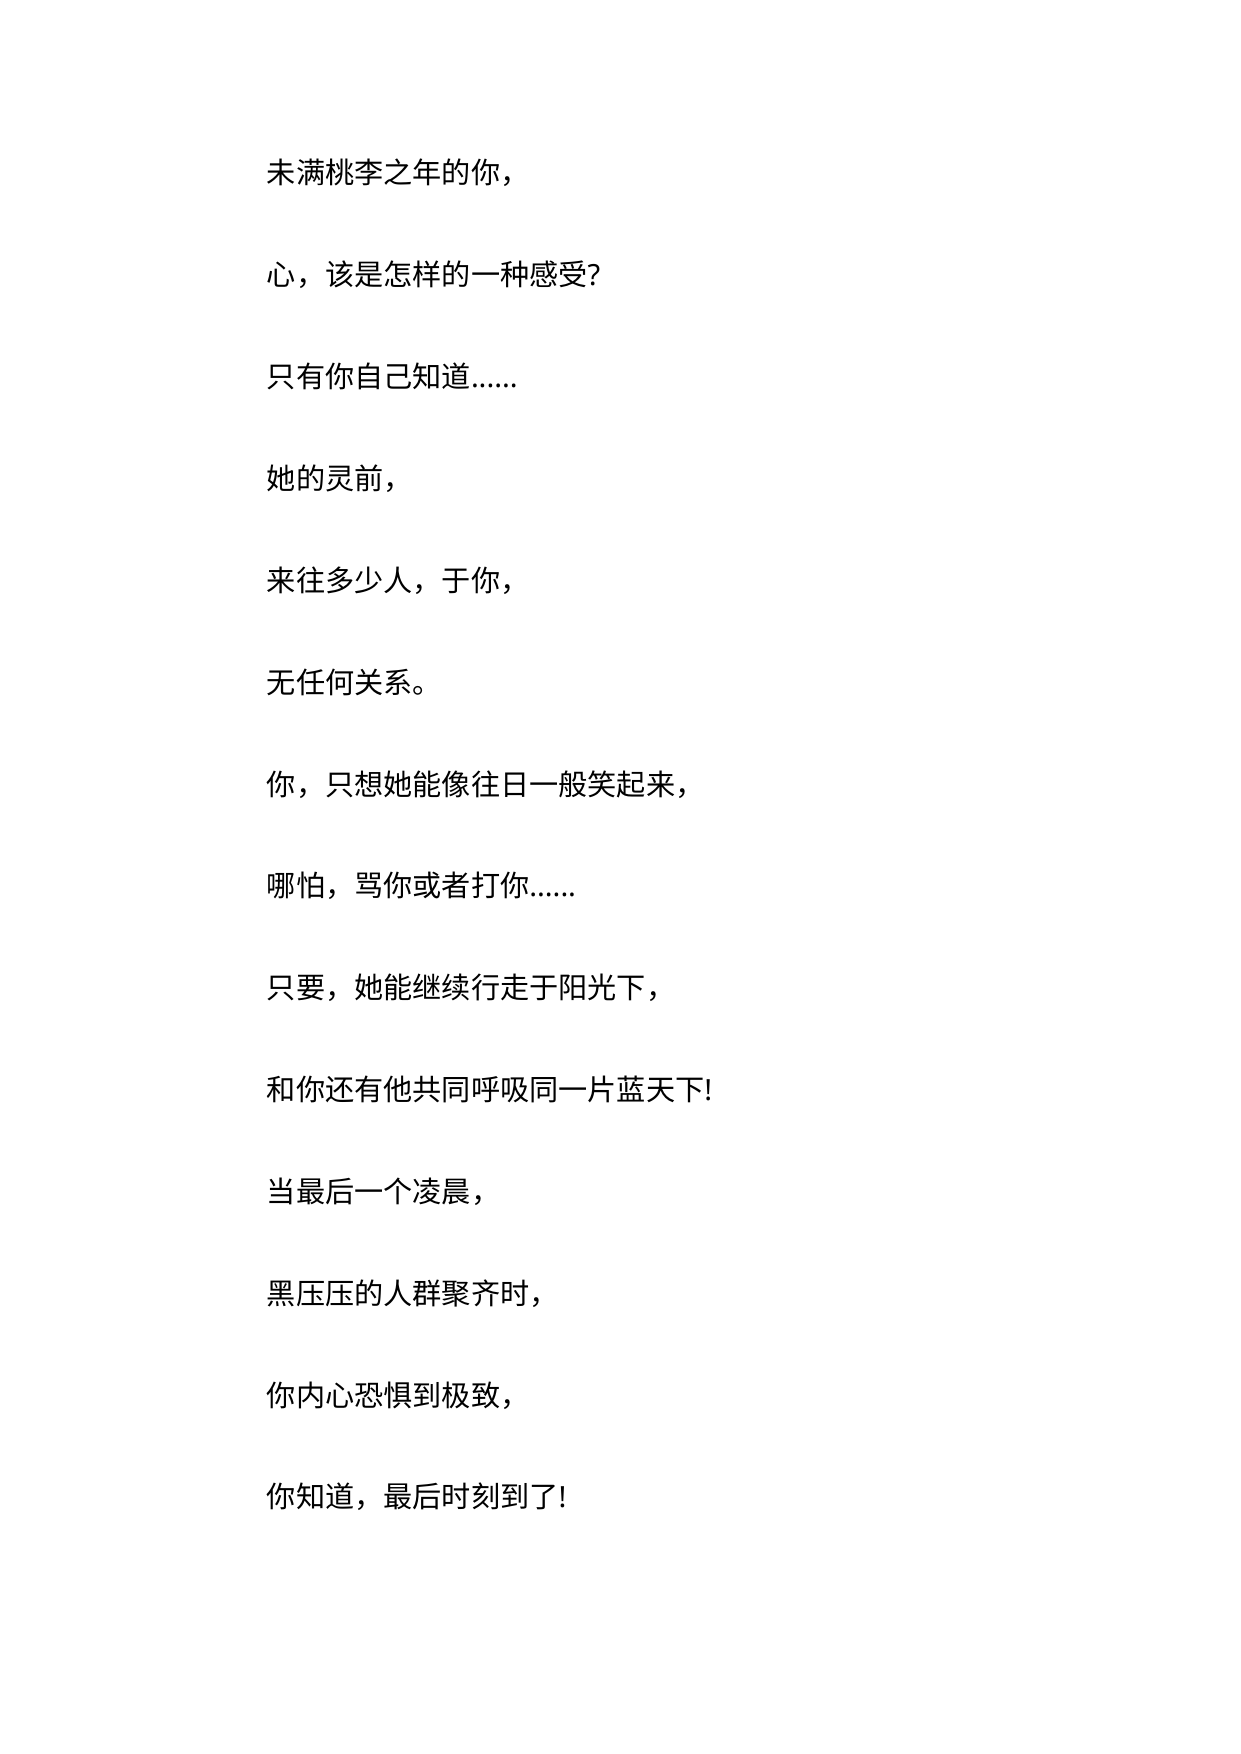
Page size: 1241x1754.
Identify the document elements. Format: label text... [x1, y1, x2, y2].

text 当最后一个凌晨， [150, 1168, 1090, 1211]
text 黑压压的人群聚齐时， [150, 1270, 1090, 1313]
text 你，只想她能像往日一般笑起来， [150, 761, 1090, 803]
text 和你还有他共同呼吸同一片蓝天下! [150, 1067, 1090, 1109]
text 来往多少人，于你， [150, 557, 1090, 600]
text 只有你自己知道...... [150, 354, 1090, 396]
text 你内心恐惧到极致， [150, 1372, 1090, 1414]
text 无任何关系。 [150, 659, 1090, 702]
text 哪怕，骂你或者打你...... [150, 863, 1090, 905]
text 心，该是怎样的一种感受? [150, 252, 1090, 294]
text 你知道，最后时刻到了! [150, 1474, 1090, 1516]
text 只要，她能继续行走于阳光下， [150, 965, 1090, 1007]
text 未满桃李之年的你， [150, 150, 1090, 192]
text 她的灵前， [150, 456, 1090, 498]
